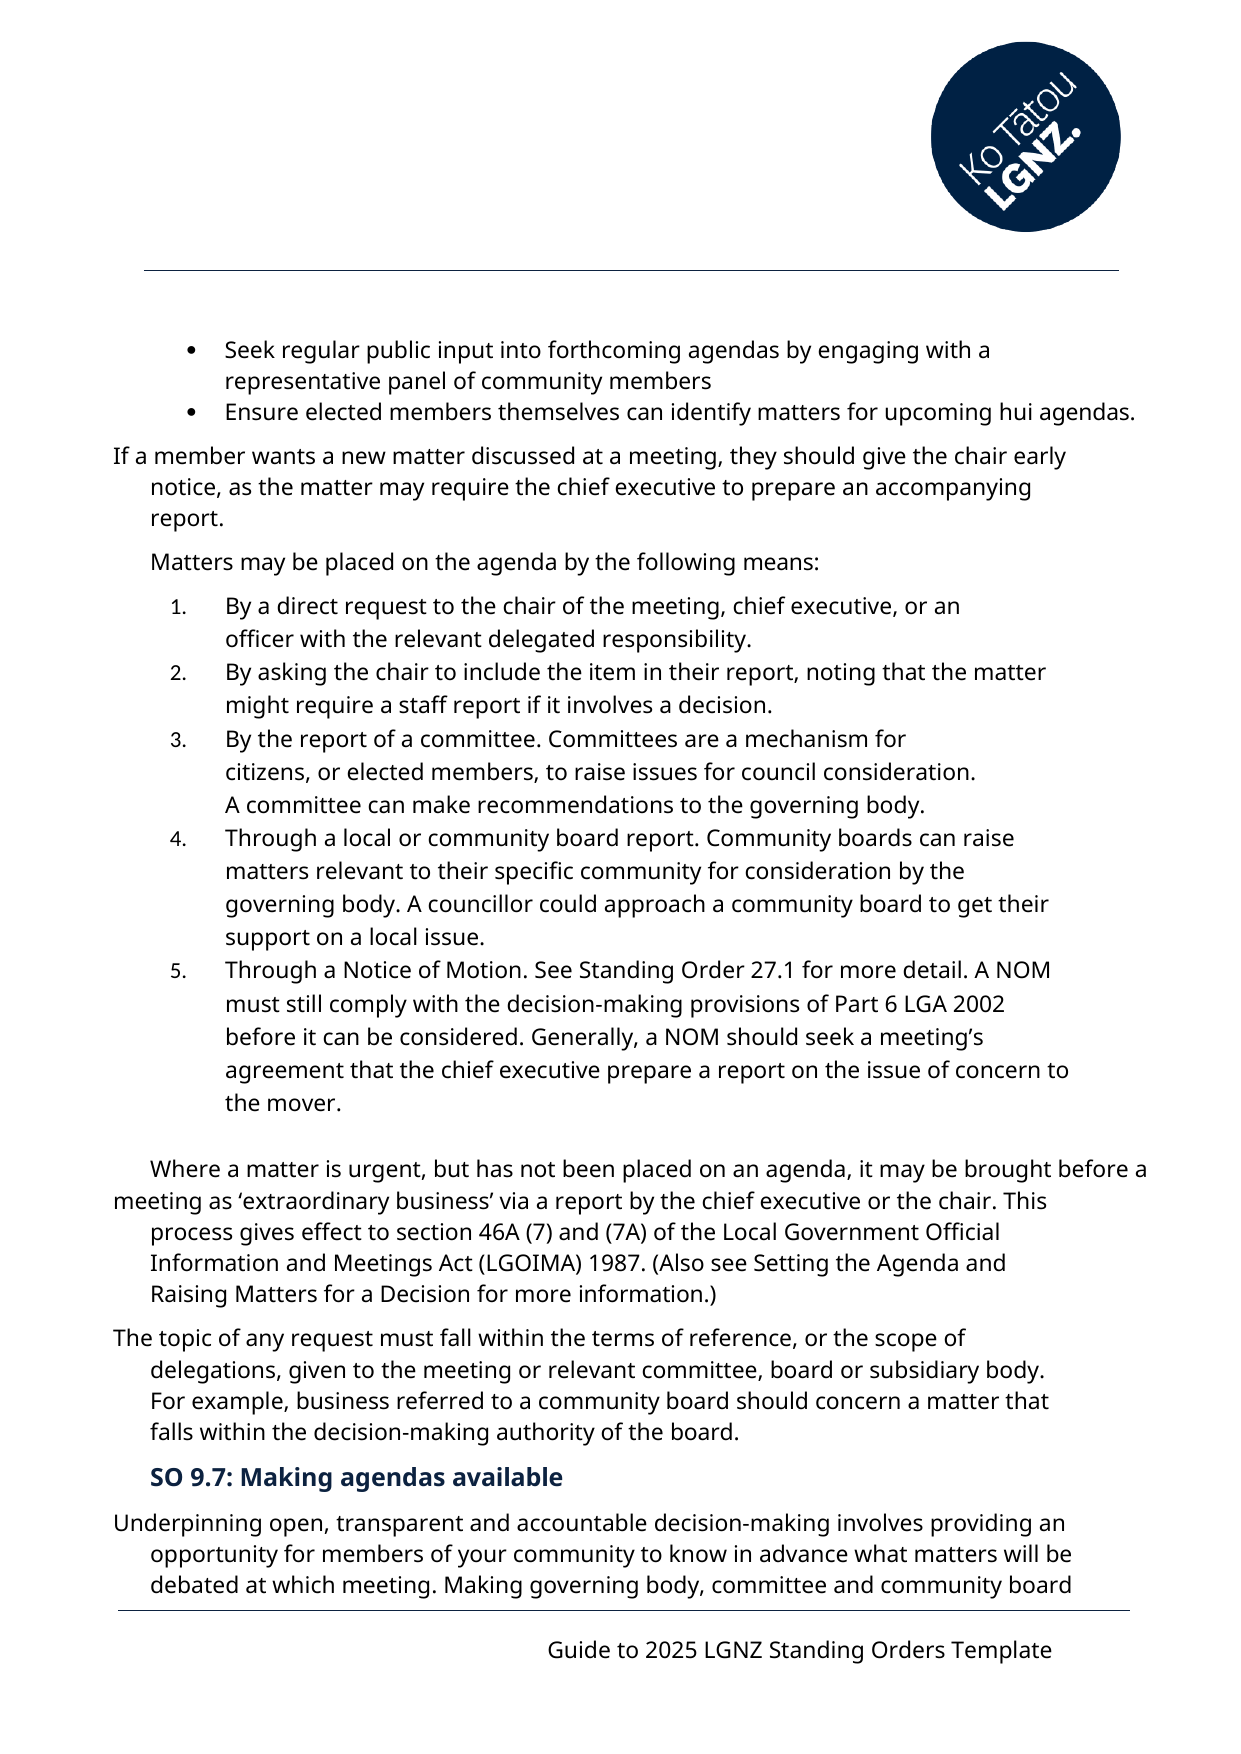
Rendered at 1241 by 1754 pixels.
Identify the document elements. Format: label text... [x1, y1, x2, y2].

list By the report of a committee. Committees are a mechanism for citizens, or elected members, to raise issues for council consideration. A committee can make recommendations to the governing body. [169, 723, 996, 820]
text The topic of any request must fall within the terms of reference, or the scope of delegations, given to the meeting or relevant committee, board or subsidiary body. For example, business referred to a community board should concern a matter that falls within the decision-making authority of the board. [113, 1322, 1085, 1447]
list Seek regular public input into forthcoming agendas by engaging with a representative panel of community members [187, 334, 1078, 396]
list Through a Notice of Motion. See Standing Order 27.1 for more detail. A NOM must still comply with the decision-making provisions of Part 6 LGA 2002 before it can be considered. Generally, a NOM should seek a meeting’s agreement that the chief executive prepare a report on the issue of concern to the mover. [169, 954, 1078, 1118]
text meeting as ‘extraordinary business’ via a report by the chief executive or the chair. This process gives effect to section 46A (7) and (7A) of the Local Government Official Information and Meetings Act (LGOIMA) 1987. (Also see Setting the Agenda and Raising Matters for a Decision for more information.) [113, 1185, 1082, 1310]
text Matters may be placed on the agenda by the following means: [150, 546, 1211, 577]
picture [889, 0, 1162, 272]
list Ensure elected members themselves can identify matters for upcoming hui agendas. [187, 396, 1211, 427]
list By asking the chair to include the item in their report, noting that the matter might require a staff report if it involves a decision. [169, 656, 1086, 721]
text Where a matter is urgent, but has not been placed on an agenda, it may be brought before a [150, 1153, 1211, 1185]
list Through a local or community board report. Community boards can raise matters relevant to their specific community for consideration by the governing body. A councillor could approach a community board to get their support on a local issue. [169, 822, 1066, 953]
subtitle SO 9.7: Making agendas available [150, 1460, 1211, 1494]
list By a direct request to the chair of the meeting, chief executive, or an officer with the relevant delegated responsibility. [169, 590, 1013, 654]
text If a member wants a new matter discussed at a meeting, they should give the chair early notice, as the matter may require the chief executive to prepare an accompanying report. [113, 440, 1088, 533]
